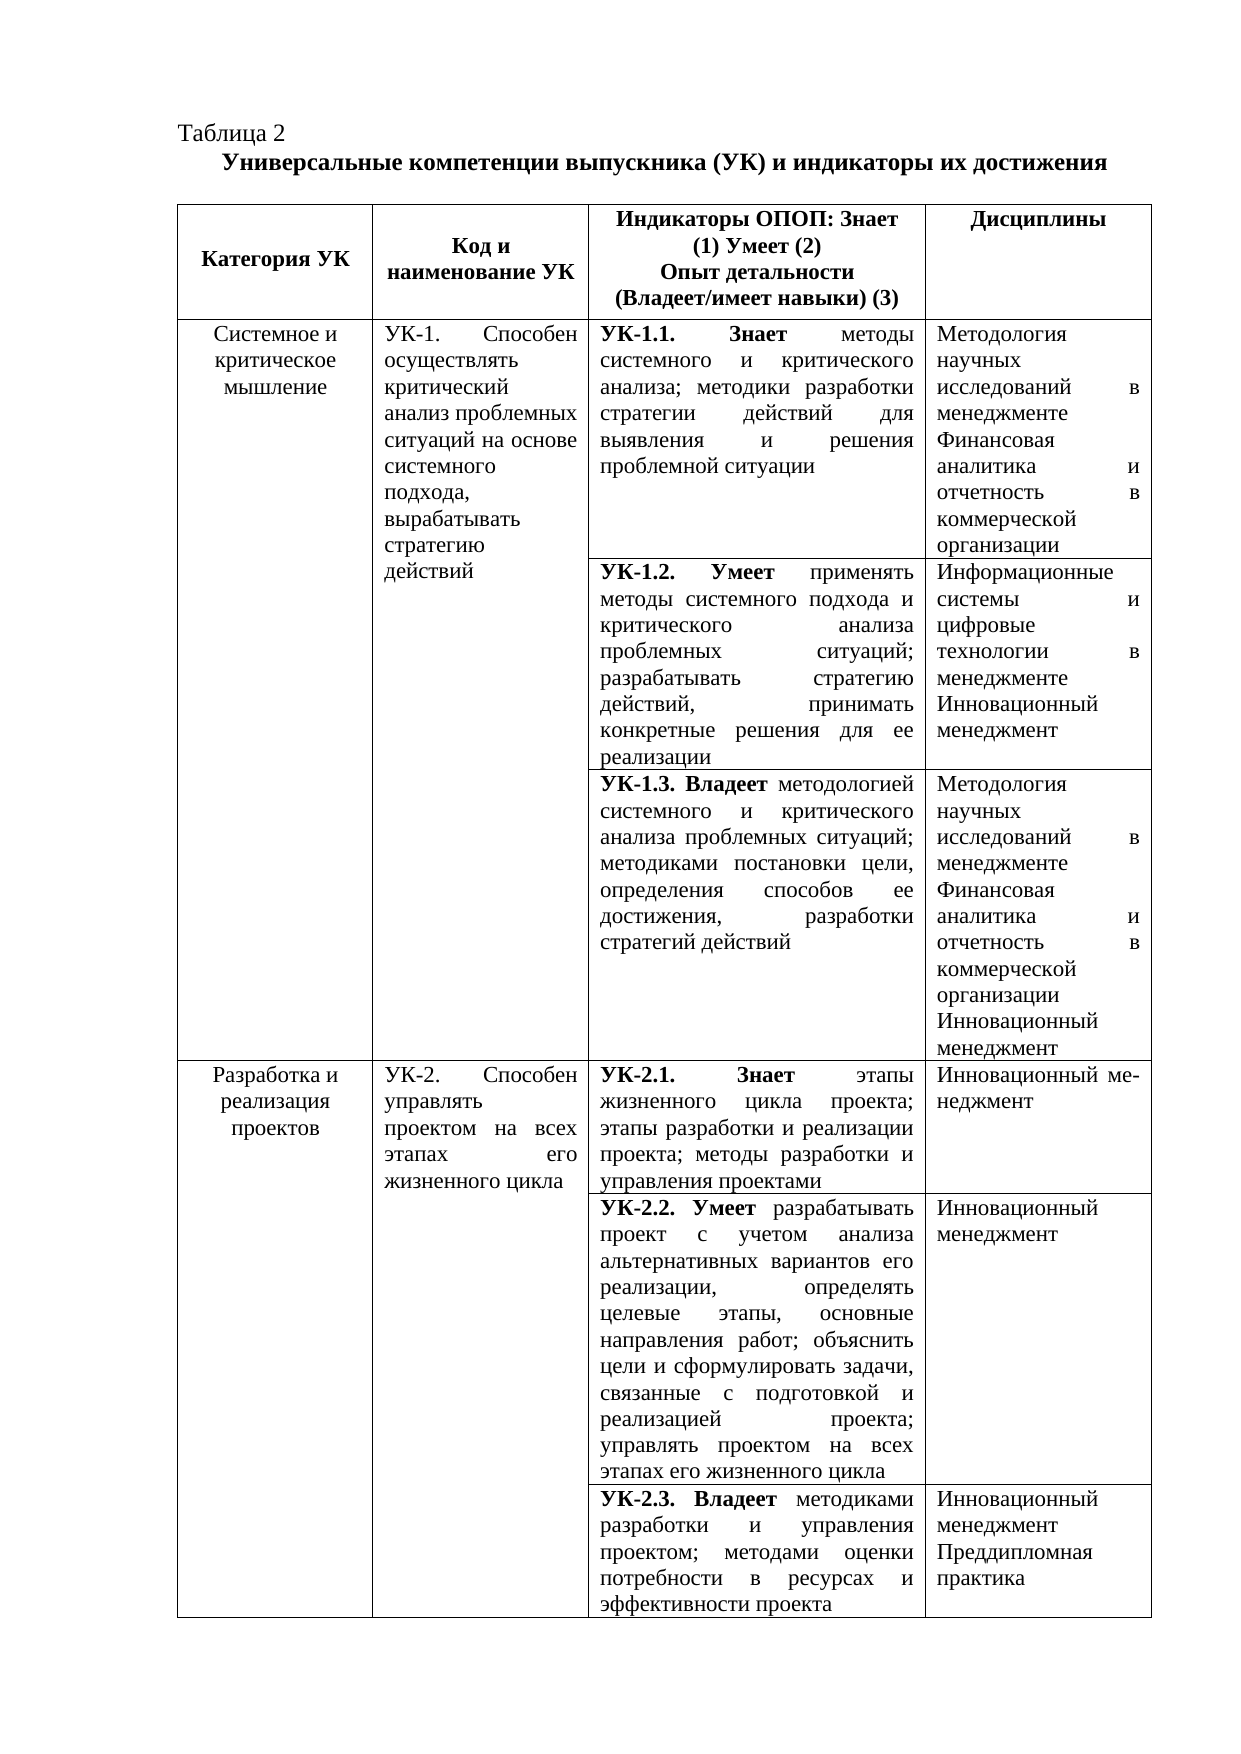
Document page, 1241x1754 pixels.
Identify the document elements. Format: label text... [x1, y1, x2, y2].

table_cell Методология научных исследований в менеджменте Финансовая аналитика и отчетность в коммерческой организации Инновационный менеджмент [926, 770, 1151, 1060]
table_cell Информационные системы и цифровые технологии в менеджменте Инновационный менеджмент [926, 559, 1151, 769]
table_header Индикаторы ОПОП: Знает (1) Умеет (2) Опыт детальности (Владеет/имеет навыки) (3) [589, 205, 925, 319]
table_cell Инновационный менеджмент [926, 1194, 1151, 1484]
table_cell УК-1. Способен осуществлять критический анализ проблемных ситуаций на основе системного подхода, вырабатывать стратегию действий [373, 320, 588, 1060]
table_cell УК-2.3. Владеет методиками разработки и управления проектом; методами оценки потребности в ресурсах и эффективности проекта [589, 1485, 925, 1617]
table_cell Методология научных исследований в менеджменте Финансовая аналитика и отчетность в коммерческой организации [926, 320, 1151, 557]
text Универсальные компетенции выпускника (УК) и индикаторы их достижения [177, 147, 1152, 176]
table_header Категория УК [178, 205, 372, 319]
table_cell УК-2.1. Знает этапы жизненного цикла проекта; этапы разработки и реализации проекта; методы разработки и управления проектами [589, 1061, 925, 1193]
table_cell Инновационный менеджмент Преддипломная практика [926, 1485, 1151, 1617]
table_cell УК-1.2. Умеет применять методы системного подхода и критического анализа проблемных ситуаций; разрабатывать стратегию действий, принимать конкретные решения для ее реализации [589, 559, 925, 769]
table_header Код и наименование УК [373, 205, 588, 319]
table_cell Инновационный ме-неджмент [926, 1061, 1151, 1193]
table_header Дисциплины [926, 205, 1151, 319]
table_cell УК-1.1. Знает методы системного и критического анализа; методики разработки стратегии действий для выявления и решения проблемной ситуации [589, 320, 925, 557]
table_cell УК-1.3. Владеет методологией системного и критического анализа проблемных ситуаций; методиками постановки цели, определения способов ее достижения, разработки стратегий действий [589, 770, 925, 1060]
table_cell УК-2.2. Умеет разрабатывать проект с учетом анализа альтернативных вариантов его реализации, определять целевые этапы, основные направления работ; объяснить цели и сформулировать задачи, связанные с подготовкой и реализацией проекта; управлять проектом на всех этапах его жизненного цикла [589, 1194, 925, 1484]
text Таблица 2 [177, 118, 1152, 147]
table_cell Разработка и реализация проектов [178, 1061, 372, 1617]
table_cell Системное и критическое мышление [178, 320, 372, 1060]
table_cell УК-2. Способен управлять проектом на всех этапах его жизненного цикла [373, 1061, 588, 1617]
